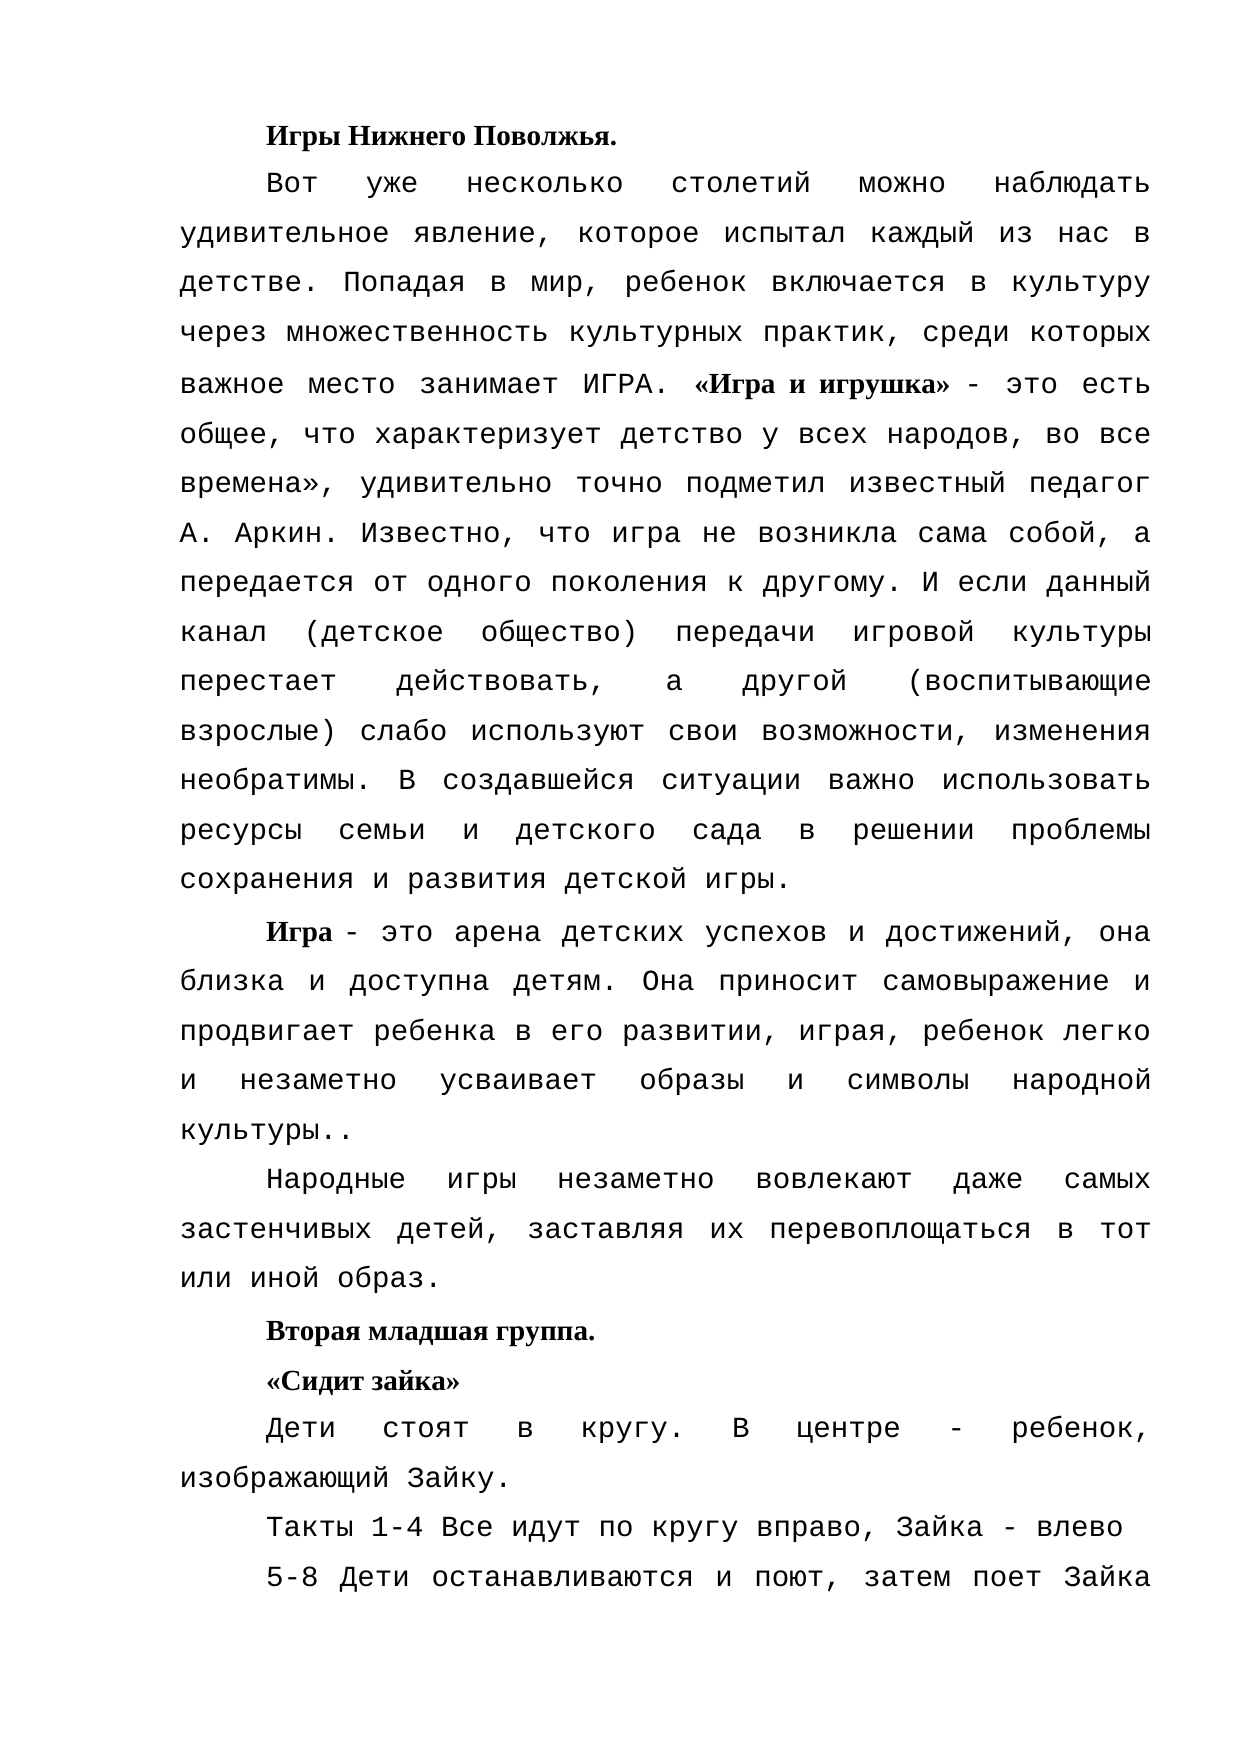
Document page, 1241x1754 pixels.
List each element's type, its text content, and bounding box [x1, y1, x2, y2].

text Вторая младшая группа. [179, 1313, 1152, 1346]
text Игра - это арена детских успехов и достижений, она близка и доступна детям. Она приносит самовыражение и продвигает ребенка в его развитии, играя, ребенок легко и незаметно усваивает образы и символы народной культуры.. [179, 914, 1152, 1148]
text Народные игры незаметно вовлекают даже самых застенчивых детей, заставляя их перевоплощаться в тот или иной образ. [179, 1164, 1152, 1296]
text Вот уже несколько столетий можно наблюдать удивительное явление, которое испытал каждый из нас в детстве. Попадая в мир, ребенок включается в культуру через множественность культурных практик, среди которых важное место занимает ИГРА. «Игра и игрушка» - это есть общее, что характеризует детство у всех народов, во все времена», удивительно точно подметил известный педагог А. Аркин. Известно, что игра не возникла сама собой, а передается от одного поколения к другому. И если данный канал (детское общество) передачи игровой культуры перестает действовать, а другой (воспитывающие взрослые) слабо используют свои возможности, изменения необратимы. В создавшейся ситуации важно использовать ресурсы семьи и детского сада в решении проблемы сохранения и развития детской игры. [179, 168, 1152, 897]
text «Сидит зайка» [179, 1363, 1152, 1397]
text Такты 1-4 Все идут по кругу вправо, Зайка - влево [179, 1512, 1152, 1545]
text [179, 1562, 1152, 1595]
text Игры Нижнего Поволжья. [179, 118, 1152, 152]
text Дети стоят в кругу. В центре - ребенок, изображающий Зайку. [179, 1413, 1152, 1496]
